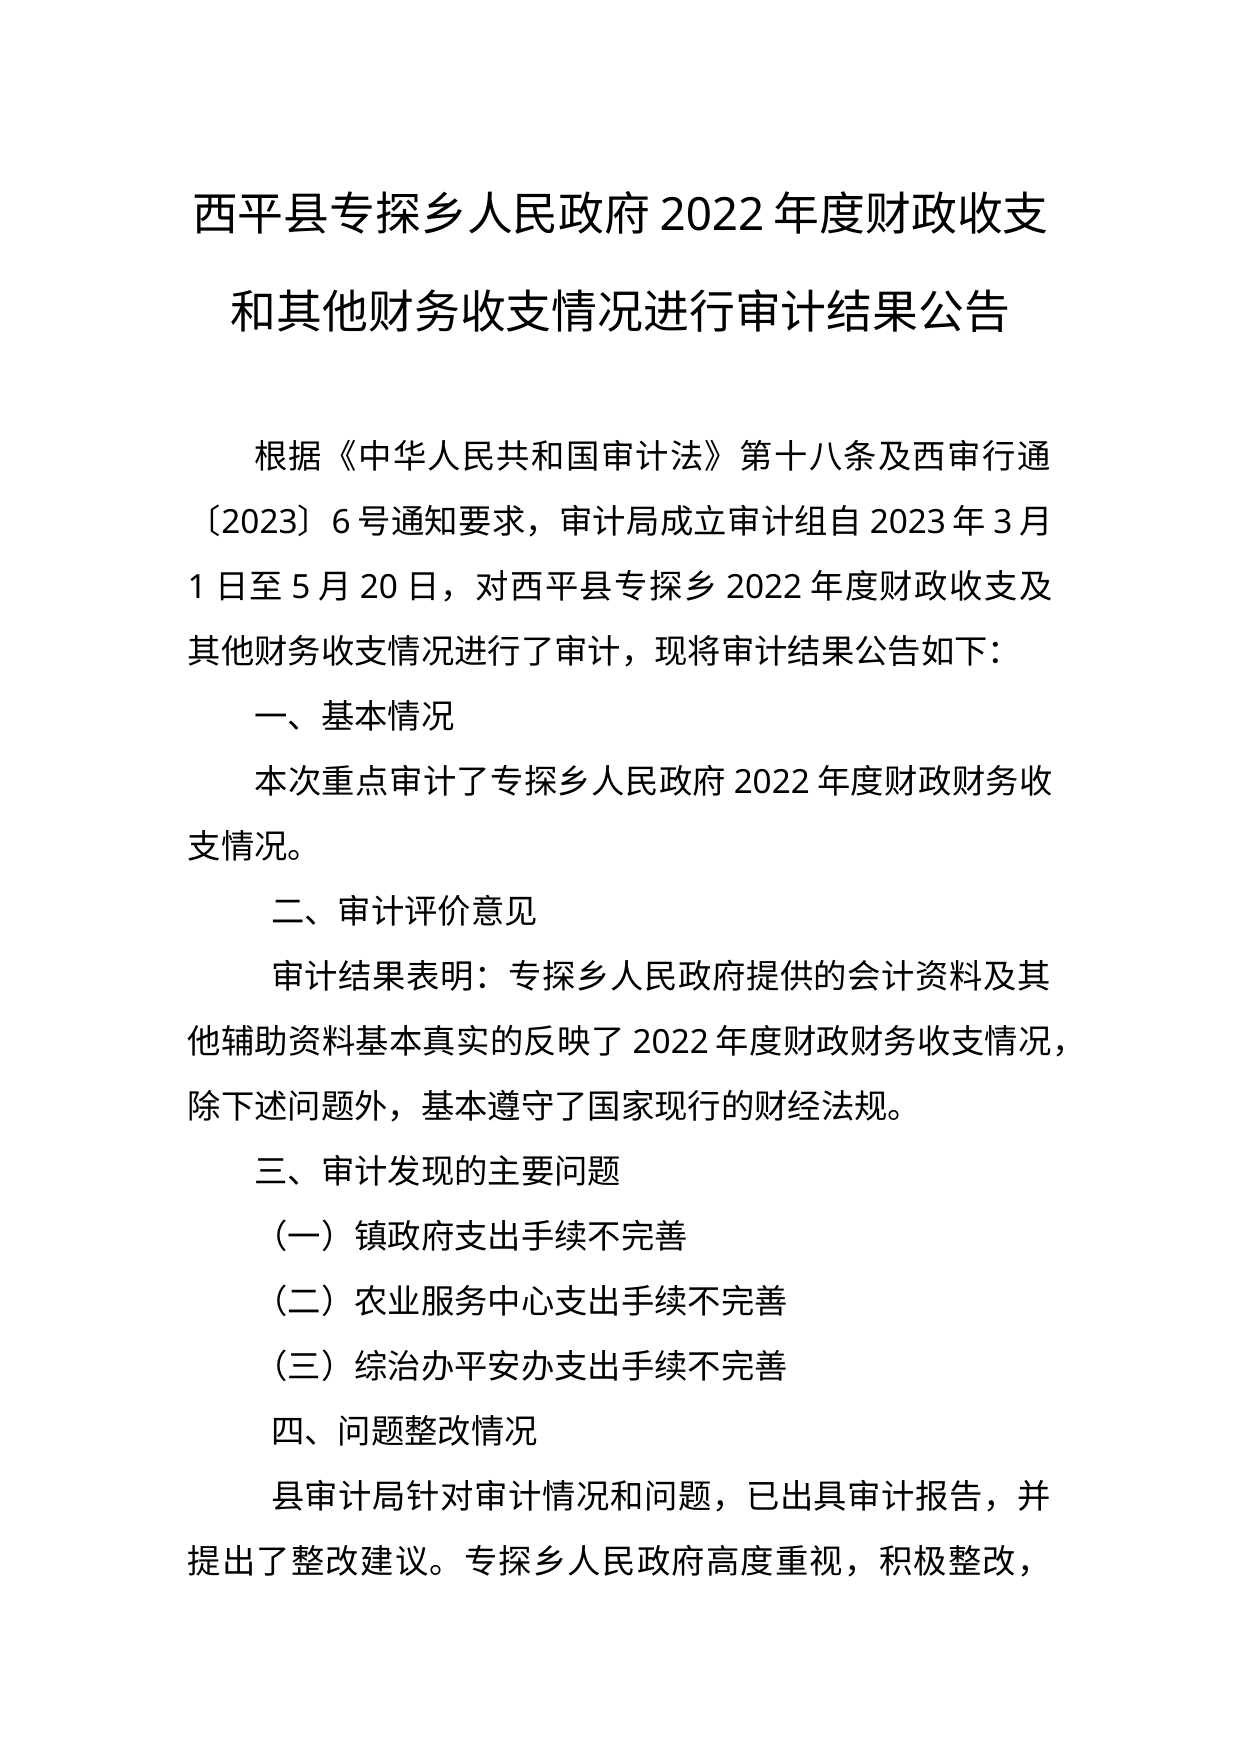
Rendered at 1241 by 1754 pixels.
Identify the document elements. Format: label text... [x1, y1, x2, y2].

text 四、问题整改情况 [187, 1397, 1053, 1462]
text 西平县专探乡人民政府2022年度财政收支和其他财务收支情况进行审计结果公告 [187, 162, 1053, 357]
text 三、审计发现的主要问题 [187, 1137, 1053, 1202]
text （二）农业服务中心支出手续不完善 [187, 1267, 1053, 1332]
text 本次重点审计了专探乡人民政府2022年度财政财务收支情况。 [187, 747, 1053, 877]
text 一、基本情况 [187, 682, 1053, 747]
text 根据《中华人民共和国审计法》第十八条及西审行通〔2023〕6号通知要求，审计局成立审计组自2023年3月1日至5月20日，对西平县专探乡2022年度财政收支及其他财务收支情况进行了审计，现将审计结果公告如下： [187, 422, 1053, 682]
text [187, 1462, 1053, 1592]
text （一）镇政府支出手续不完善 [187, 1202, 1053, 1267]
text 二、审计评价意见 [187, 877, 1053, 942]
text （三）综治办平安办支出手续不完善 [187, 1332, 1053, 1397]
text 审计结果表明：专探乡人民政府提供的会计资料及其他辅助资料基本真实的反映了2022年度财政财务收支情况，除下述问题外，基本遵守了国家现行的财经法规。 [187, 942, 1053, 1137]
